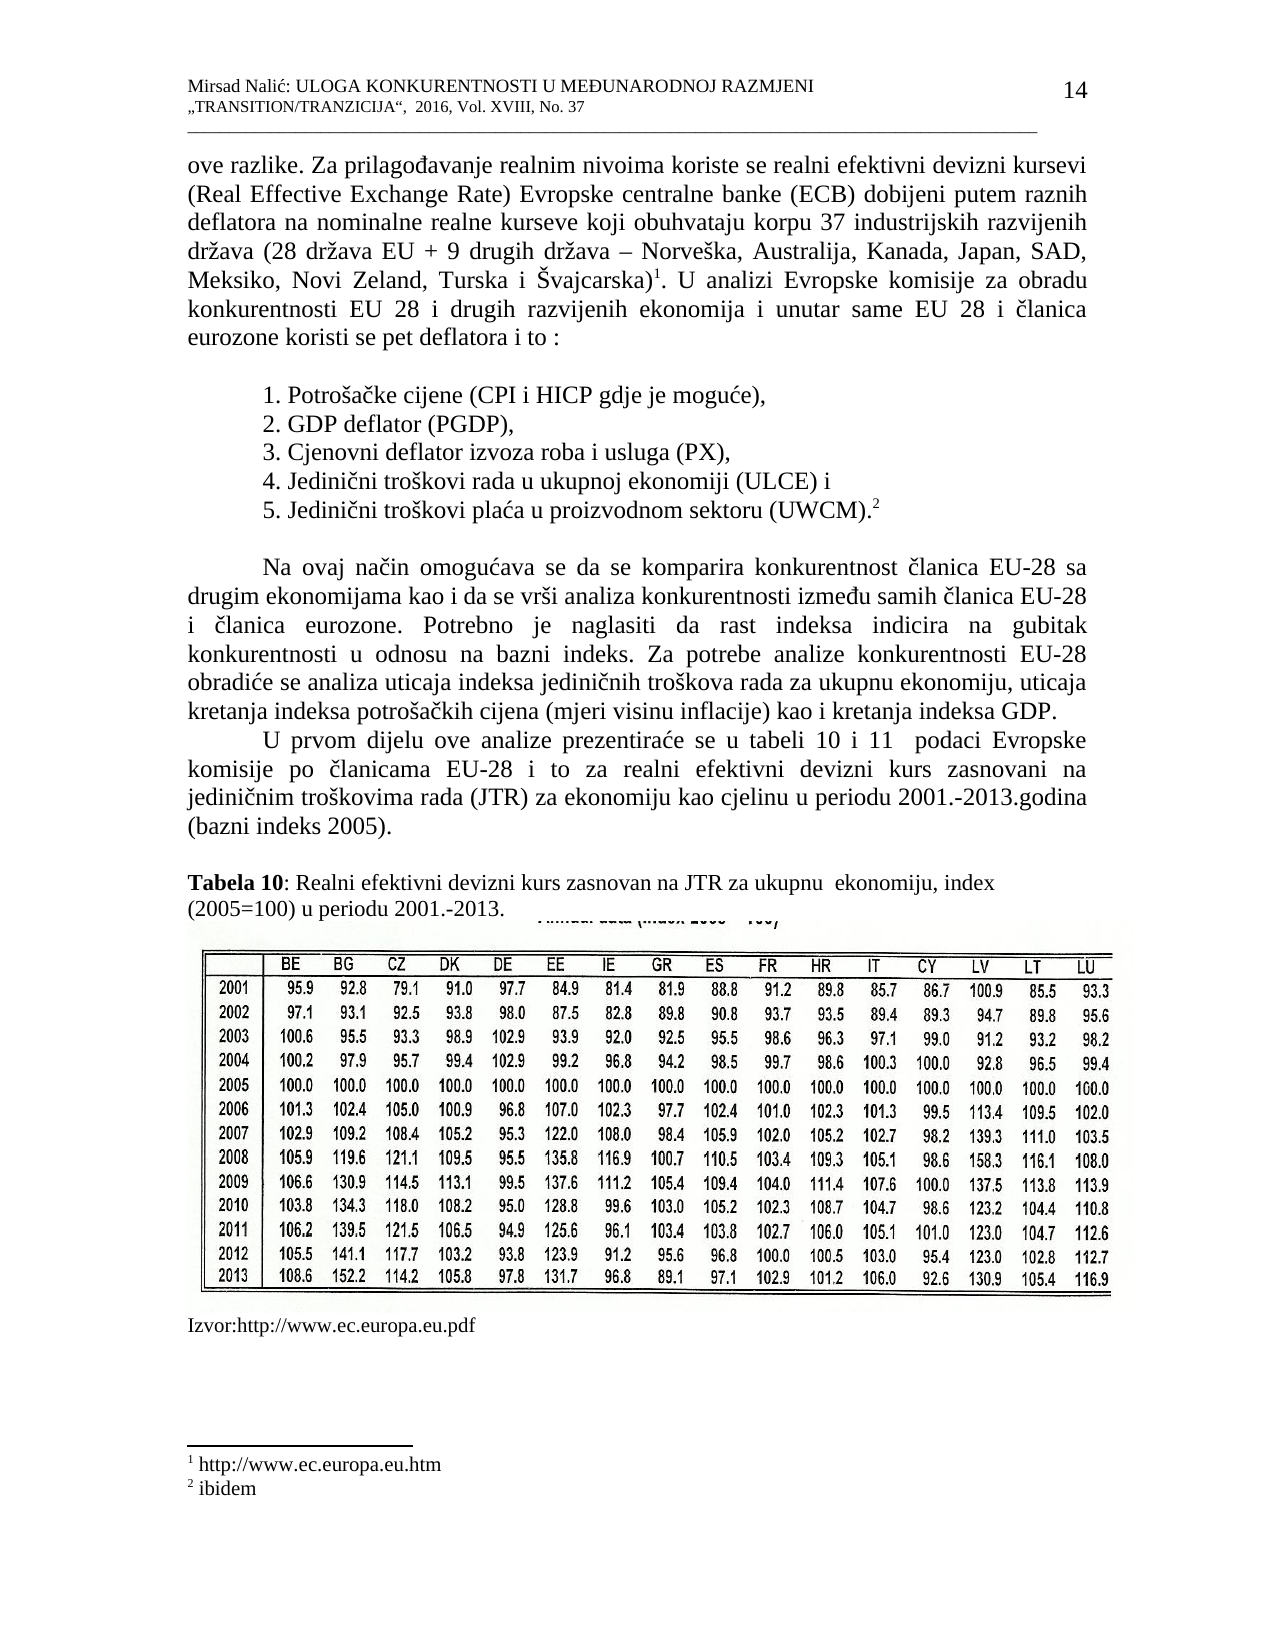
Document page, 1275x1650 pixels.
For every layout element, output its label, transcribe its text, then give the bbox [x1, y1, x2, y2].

title Izvor:http://www.ec.europa.eu.pdf [187, 1313, 1088, 1337]
title 1. Potrošačke cijene (CPI i HICP gdje je moguće), 2. GDP deflator (PGDP), 3. Cjenovni deflator izvoza roba i usluga (PX), 4. Jedinični troškovi rada u ukupnoj ekonomiji (ULCE) i 5. Jedinični troškovi plaća u proizvodnom sektoru (UWCM). [187, 380, 1088, 524]
picture [187, 921, 1133, 1313]
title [187, 150, 1088, 351]
title U prvom dijelu ove analize prezentiraće se u tabeli 10 i 11 podaci Evropske komisije po članicama EU-28 i to za realni efektivni devizni kurs zasnovani na jediničnim troškovima rada (JTR) za ekonomiju kao cjelinu u periodu 2001.-2013.godina (bazni indeks 2005). [187, 725, 1088, 840]
title Na ovaj način omogućava se da se komparira konkurentnost članica EU-28 sa drugim ekonomijama kao i da se vrši analiza konkurentnosti između samih članica EU-28 i članica eurozone. Potrebno je naglasiti da rast indeksa indicira na gubitak konkurentnosti u odnosu na bazni indeks. Za potrebe analize konkurentnosti EU-28 obradiće se analiza uticaja indeksa jediničnih troškova rada za ukupnu ekonomiju, uticaja kretanja indeksa potrošačkih cijena (mjeri visinu inflacije) kao i kretanja indeksa GDP. [187, 552, 1088, 725]
title Tabela 10: Realni efektivni devizni kurs zasnovan na JTR za ukupnu ekonomiju, index (2005=100) u periodu 2001.-2013. [187, 869, 1088, 921]
